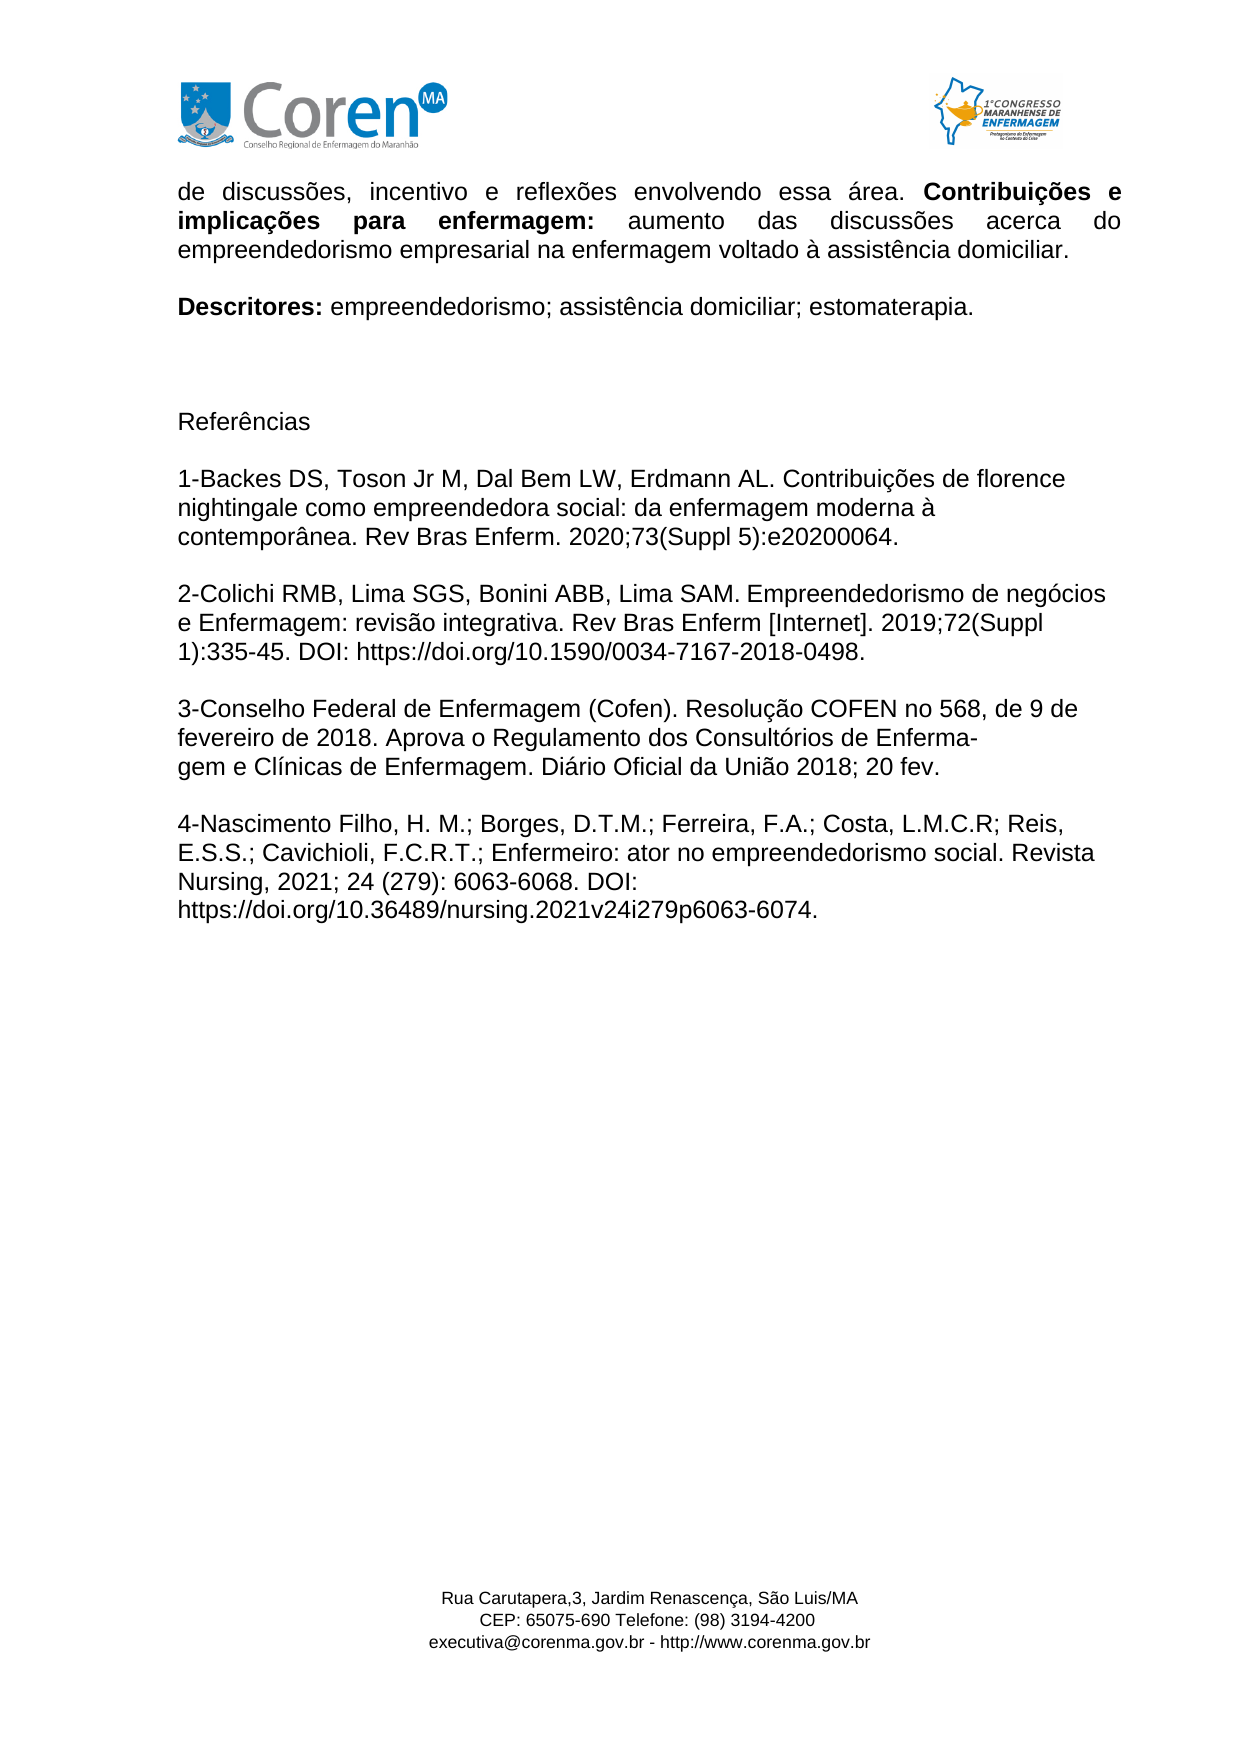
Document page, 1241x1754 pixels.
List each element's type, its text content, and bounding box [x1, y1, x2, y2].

text Descritores: empreendedorismo; assistência domiciliar; estomaterapia. [177, 292, 1122, 321]
text 1-Backes DS, Toson Jr M, Dal Bem LW, Erdmann AL. Contribuições de florence nightingale como empreendedora social: da enfermagem moderna à contemporânea. Rev Bras Enferm. 2020;73(Suppl 5):e20200064. [177, 464, 1122, 550]
picture [184, 93, 192, 102]
text 4-Nascimento Filho, H. M.; Borges, D.T.M.; Ferreira, F.A.; Costa, L.M.C.R; Reis, E.S.S.; Cavichioli, F.C.R.T.; Enfermeiro: ator no empreendedorismo social. Revista Nursing, 2021; 24 (279): 6063-6068. DOI: https://doi.org/10.36489/nursing.2021v24i279p6063-6074. [177, 809, 1122, 924]
text 3-Conselho Federal de Enfermagem (Cofen). Resolução COFEN no 568, de 9 de fevereiro de 2018. Aprova o Regulamento dos Consultórios de Enferma- [177, 694, 1122, 751]
text 2-Colichi RMB, Lima SGS, Bonini ABB, Lima SAM. Empreendedorismo de negócios e Enfermagem: revisão integrativa. Rev Bras Enferm [Internet]. 2019;72(Suppl 1):335-45. DOI: https://doi.org/10.1590/0034-7167-2018-0498. [177, 579, 1122, 665]
picture [928, 73, 1063, 149]
picture [177, 82, 448, 149]
text gem e Clínicas de Enfermagem. Diário Oficial da União 2018; 20 fev. [177, 751, 1122, 780]
text Referências [177, 406, 1122, 435]
